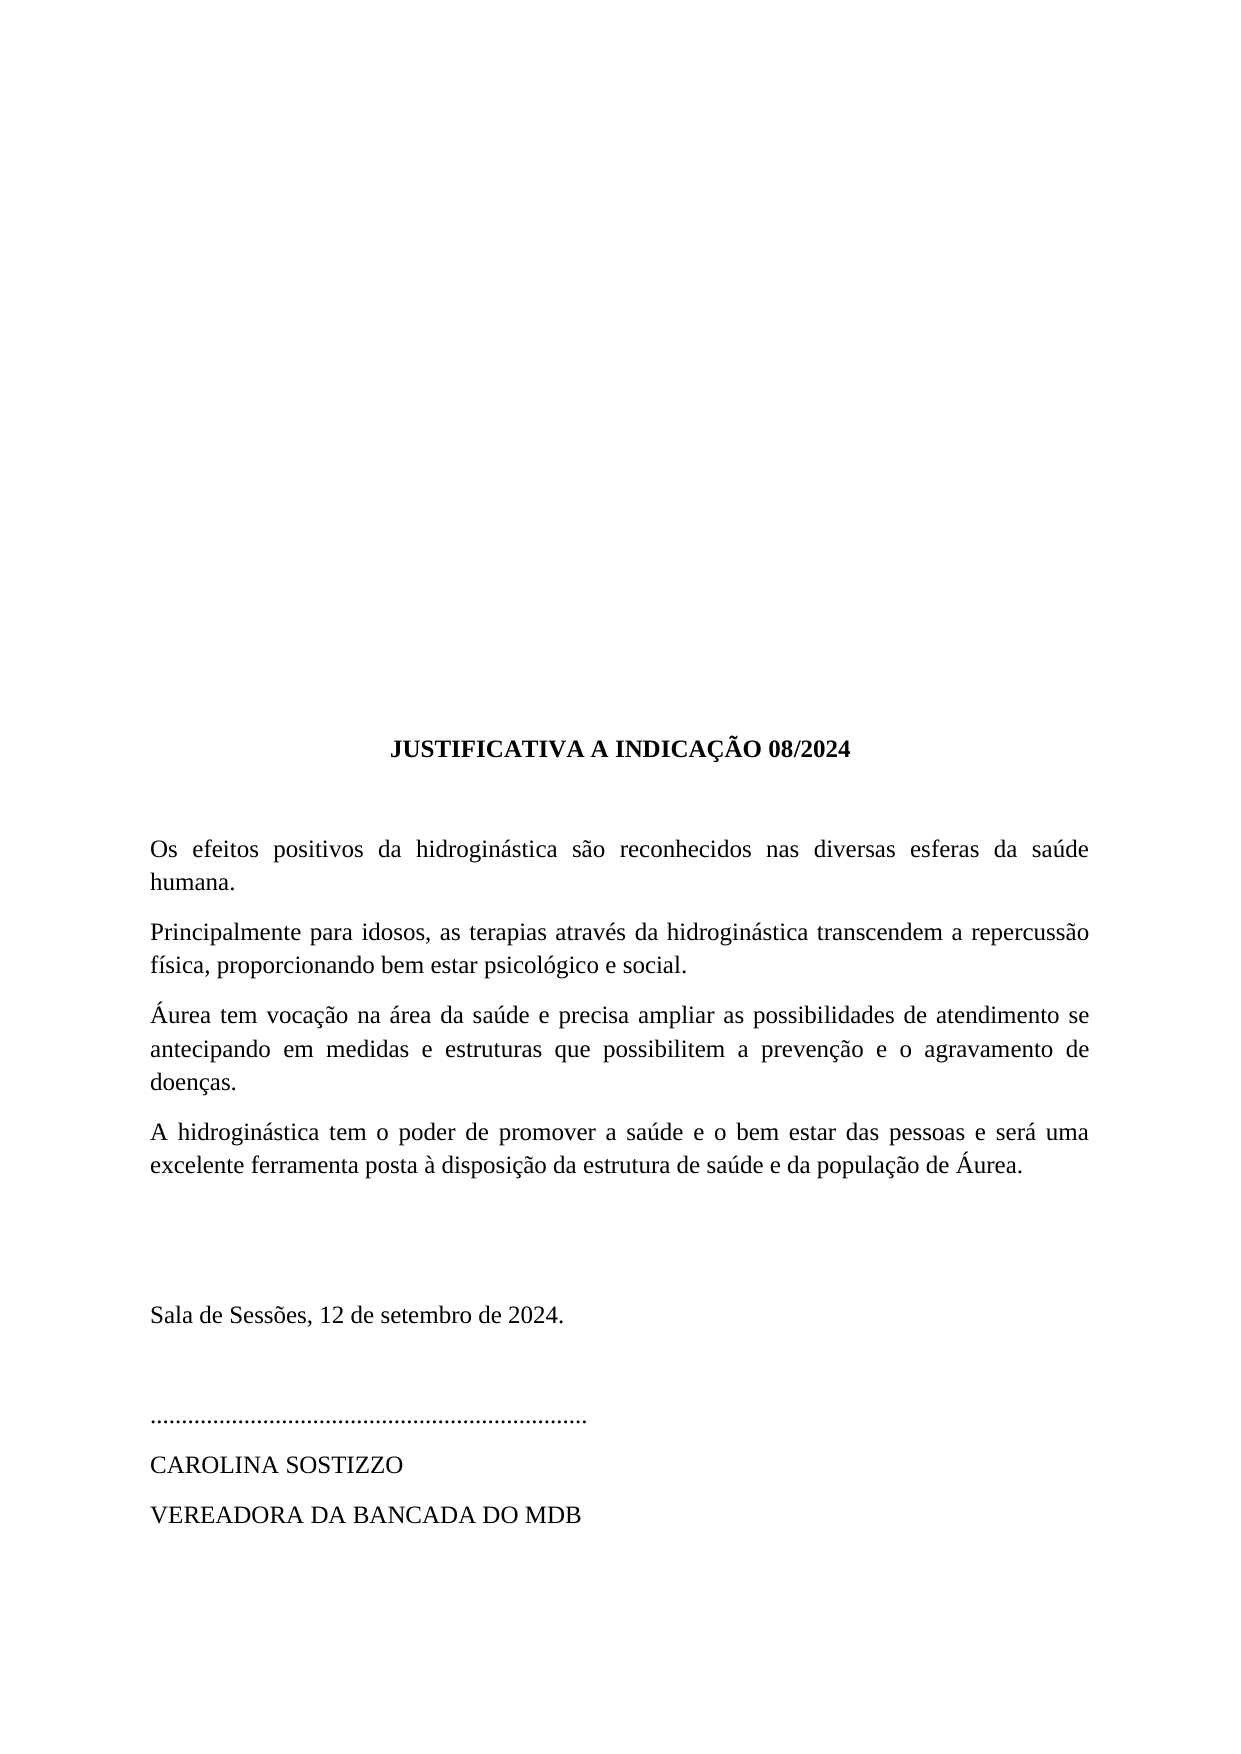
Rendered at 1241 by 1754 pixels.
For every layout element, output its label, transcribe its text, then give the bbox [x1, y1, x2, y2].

text JUSTIFICATIVA A INDICAÇÃO 08/2024 [150, 734, 1090, 763]
text Áurea tem vocação na área da saúde e precisa ampliar as possibilidades de atendimento se antecipando em medidas e estruturas que possibilitem a prevenção e o agravamento de doenças. [150, 1001, 1090, 1096]
text Os efeitos positivos da hidroginástica são reconhecidos nas diversas esferas da saúde humana. [150, 834, 1090, 896]
text VEREADORA DA BANCADA DO MDB [150, 1501, 1090, 1529]
text A hidroginástica tem o poder de promover a saúde e o bem estar das pessoas e será uma excelente ferramenta posta à disposição da estrutura de saúde e da população de Áurea. [150, 1117, 1090, 1179]
text Sala de Sessões, 12 de setembro de 2024. [150, 1301, 1090, 1329]
text CAROLINA SOSTIZZO [150, 1451, 1090, 1479]
text Principalmente para idosos, as terapias através da hidroginástica transcendem a repercussão física, proporcionando bem estar psicológico e social. [150, 917, 1090, 979]
text ...................................................................... [150, 1401, 1090, 1429]
